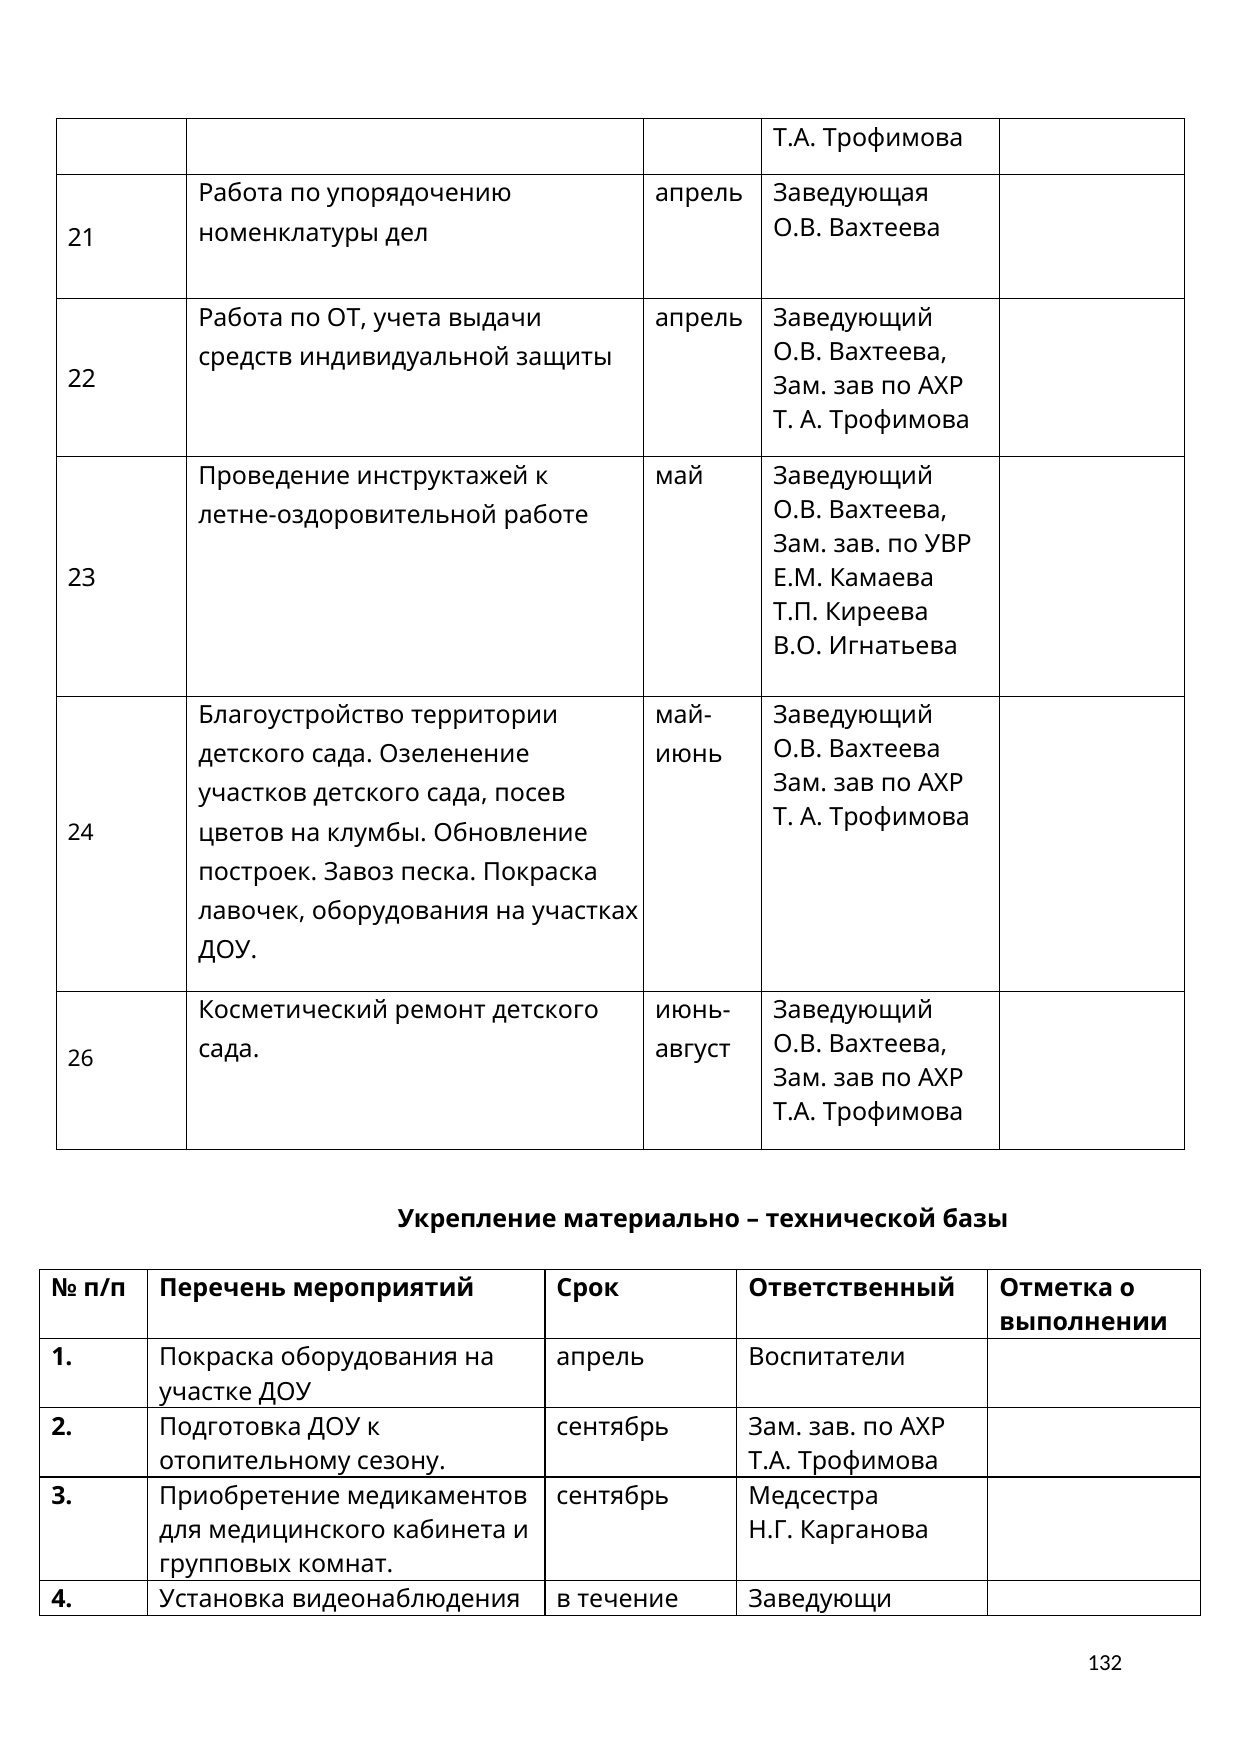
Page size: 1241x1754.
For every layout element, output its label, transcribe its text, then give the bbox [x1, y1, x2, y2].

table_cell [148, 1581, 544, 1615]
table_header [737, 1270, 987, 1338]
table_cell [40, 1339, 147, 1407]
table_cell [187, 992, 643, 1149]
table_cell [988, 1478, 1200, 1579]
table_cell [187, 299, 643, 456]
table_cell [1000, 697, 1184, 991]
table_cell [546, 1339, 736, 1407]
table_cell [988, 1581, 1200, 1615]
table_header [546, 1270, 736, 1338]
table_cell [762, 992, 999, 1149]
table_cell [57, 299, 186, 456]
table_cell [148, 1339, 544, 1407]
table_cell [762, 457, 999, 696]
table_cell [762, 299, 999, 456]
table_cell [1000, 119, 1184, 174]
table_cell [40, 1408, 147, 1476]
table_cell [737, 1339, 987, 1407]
text Укрепление материально – технической базы [118, 1201, 1122, 1235]
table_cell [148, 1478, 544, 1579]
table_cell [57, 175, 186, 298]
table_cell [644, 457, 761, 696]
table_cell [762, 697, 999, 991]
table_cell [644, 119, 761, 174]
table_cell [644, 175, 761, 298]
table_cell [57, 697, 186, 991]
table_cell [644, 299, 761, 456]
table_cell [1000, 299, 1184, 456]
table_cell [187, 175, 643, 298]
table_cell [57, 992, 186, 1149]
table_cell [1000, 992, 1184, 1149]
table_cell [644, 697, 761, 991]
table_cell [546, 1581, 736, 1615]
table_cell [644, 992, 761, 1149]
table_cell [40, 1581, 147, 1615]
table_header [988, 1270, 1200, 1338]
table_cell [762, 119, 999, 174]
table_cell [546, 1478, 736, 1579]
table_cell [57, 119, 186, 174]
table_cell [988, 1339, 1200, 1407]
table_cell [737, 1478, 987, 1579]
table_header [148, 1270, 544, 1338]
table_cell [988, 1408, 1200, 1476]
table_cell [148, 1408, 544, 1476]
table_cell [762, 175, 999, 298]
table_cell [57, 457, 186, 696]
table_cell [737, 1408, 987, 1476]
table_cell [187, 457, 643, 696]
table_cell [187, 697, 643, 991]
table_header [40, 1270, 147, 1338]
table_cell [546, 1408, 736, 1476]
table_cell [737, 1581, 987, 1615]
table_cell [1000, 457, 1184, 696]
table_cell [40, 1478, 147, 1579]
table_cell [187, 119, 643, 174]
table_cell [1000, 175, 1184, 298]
